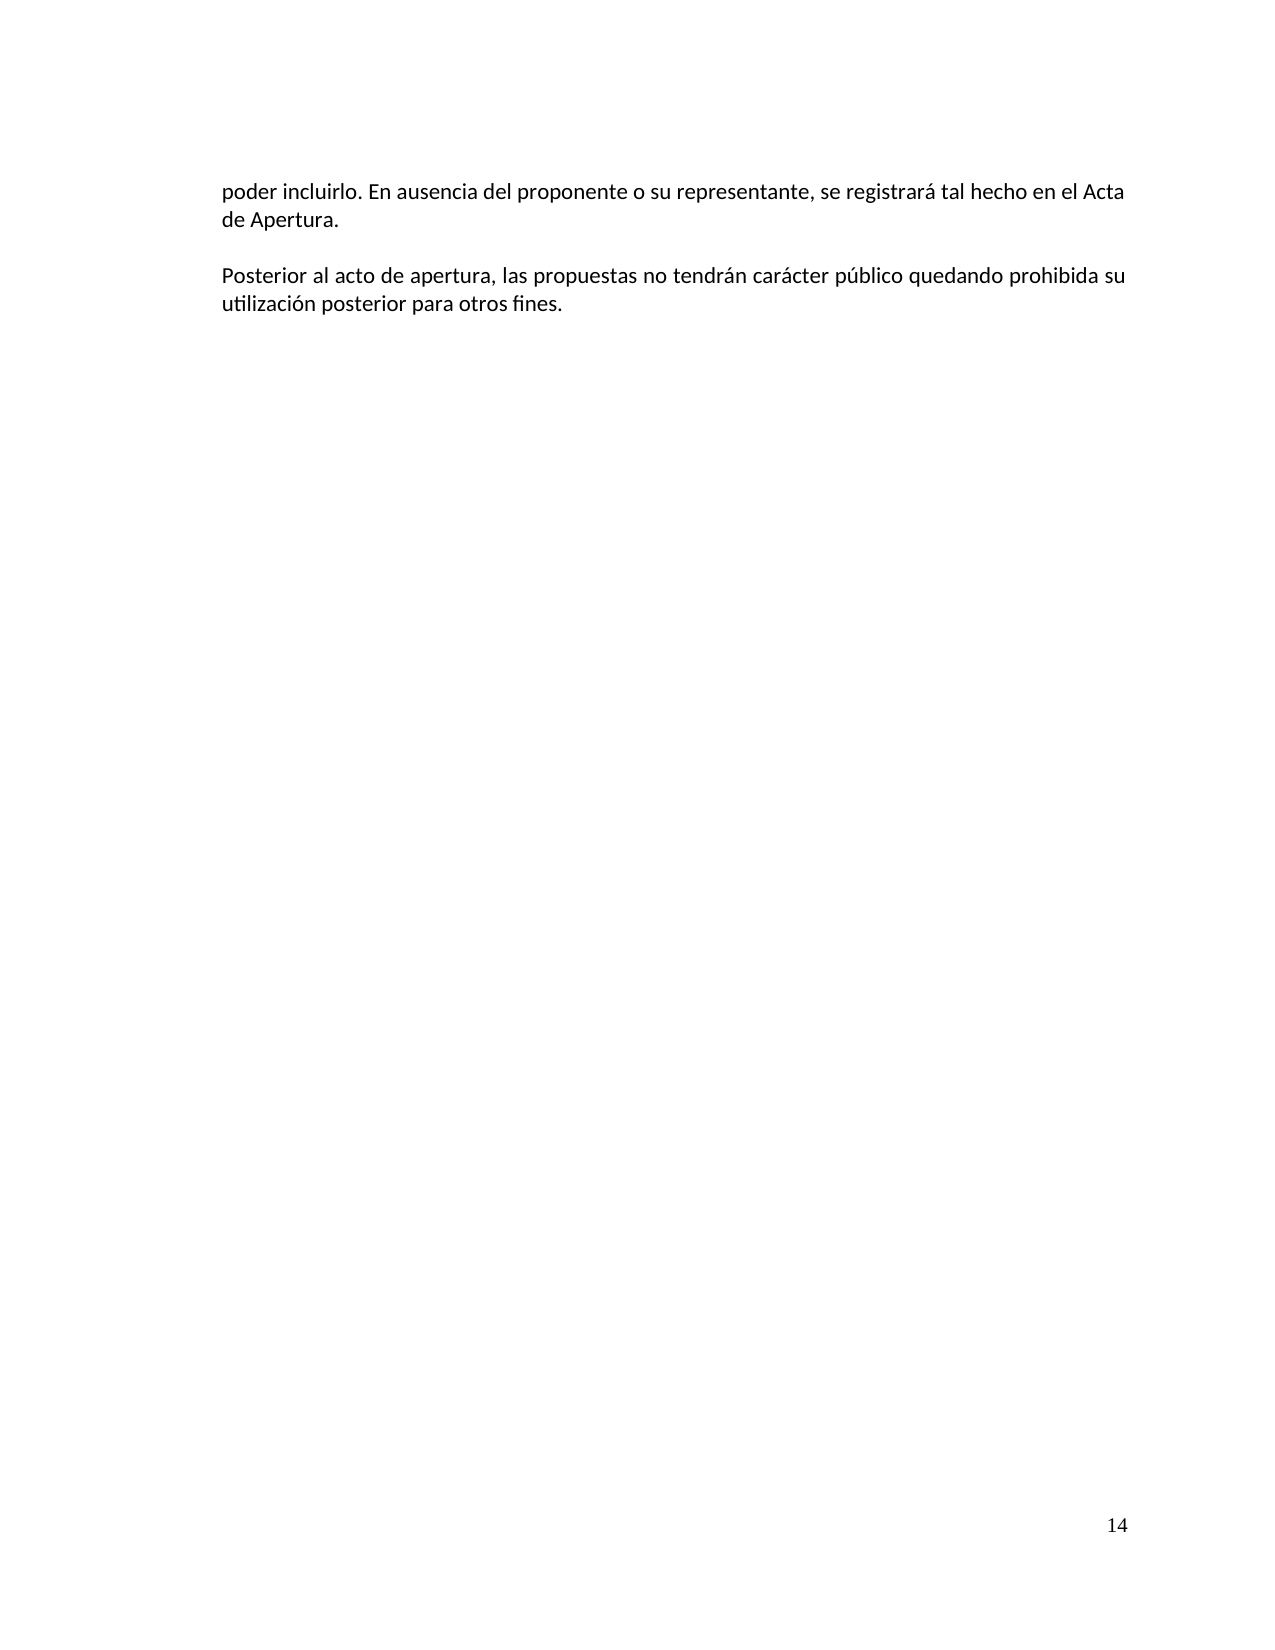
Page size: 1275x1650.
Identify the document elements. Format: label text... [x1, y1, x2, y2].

text Posterior al acto de apertura, las propuestas no tendrán carácter público quedando prohibida su utilización posterior para otros fines. [222, 261, 1127, 317]
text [222, 177, 1127, 233]
